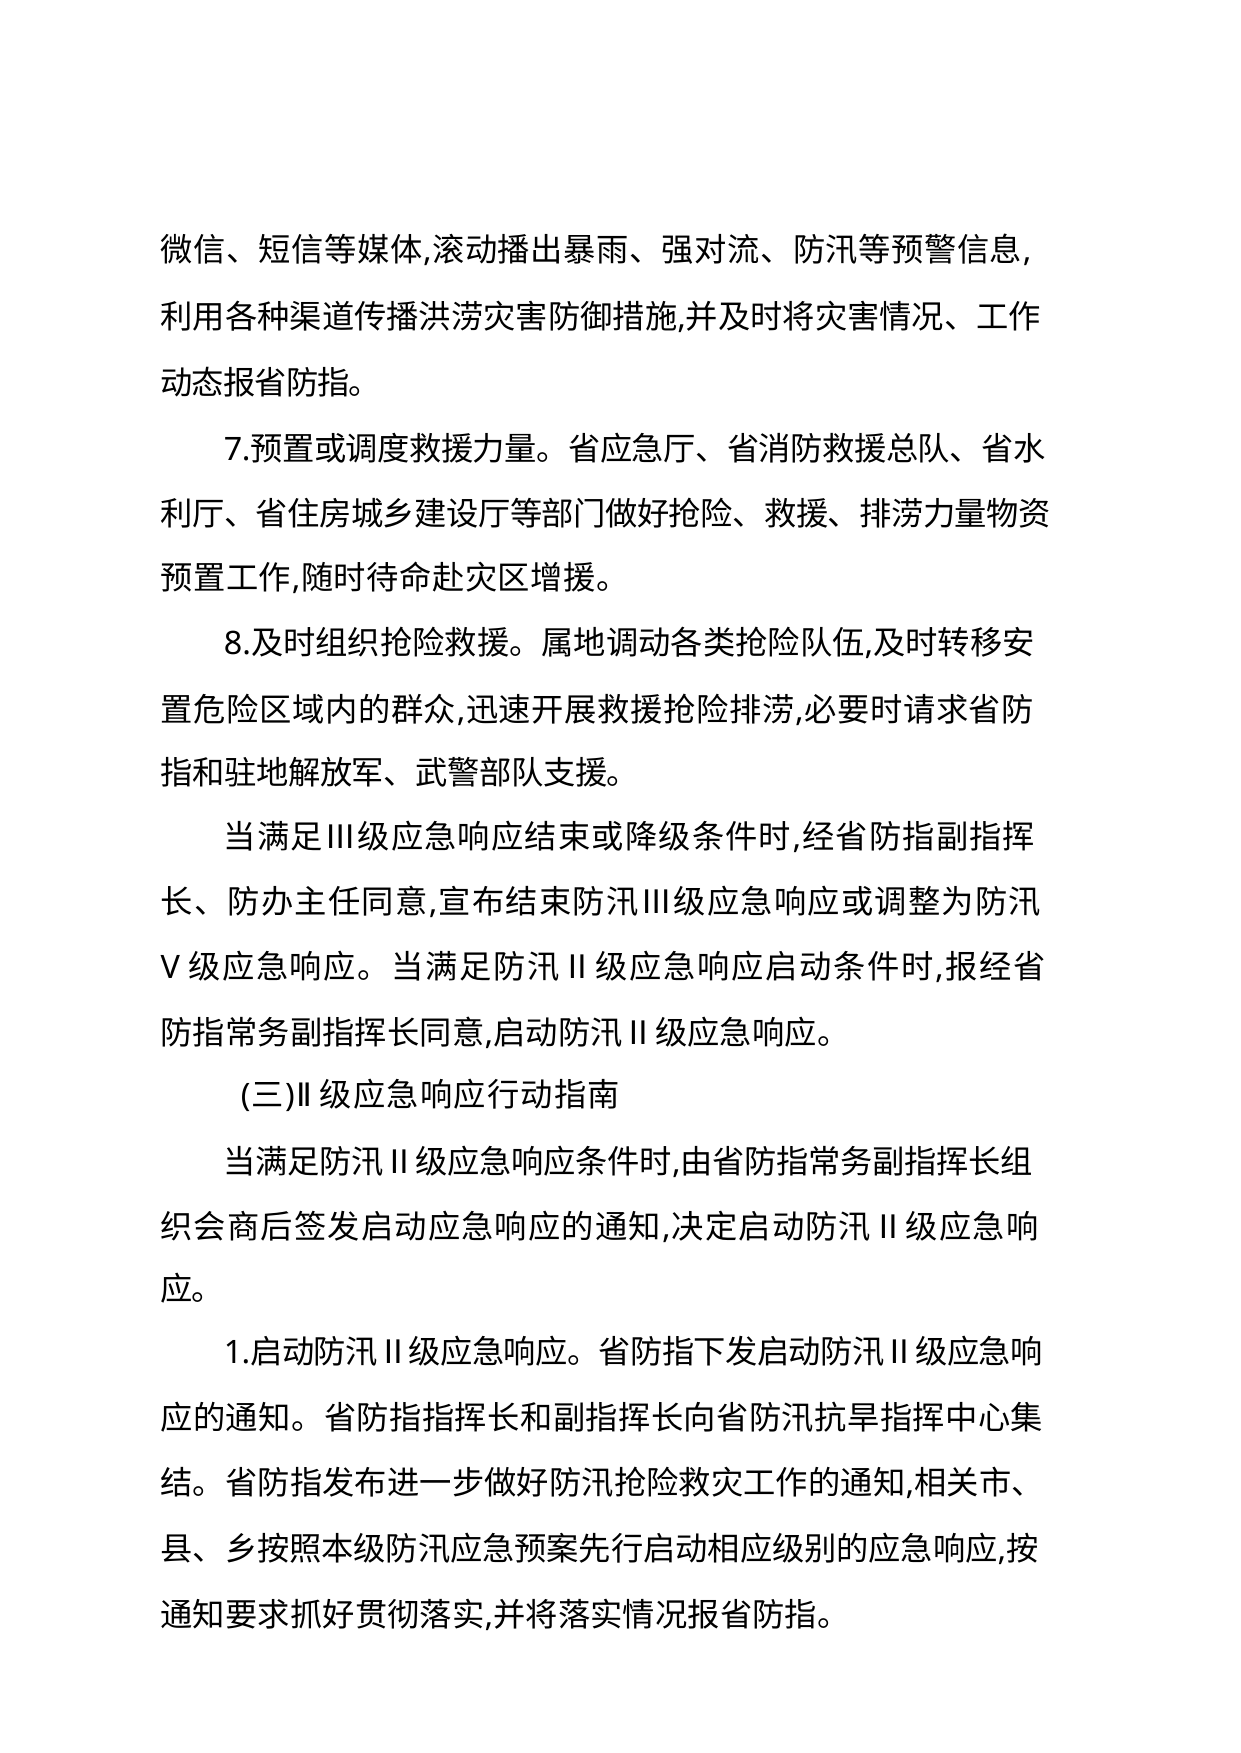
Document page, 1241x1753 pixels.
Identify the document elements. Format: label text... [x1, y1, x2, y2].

text 当满足Ⅲ级应急响应结束或降级条件时,经省防指副指挥 长、防办主任同意,宣布结束防汛Ⅲ级应急响应或调整为防汛 V级应急响应。当满足防汛Ⅱ级应急响应启动条件时,报经省 防指常务副指挥长同意,启动防汛Ⅱ级应急响应。 [160, 811, 1051, 1054]
text 7.预置或调度救援力量。省应急厅、省消防救援总队、省水 利厅、省住房城乡建设厅等部门做好抢险、救援、排涝力量物资 预置工作,随时待命赴灾区增援。 [160, 423, 1052, 599]
text 8.及时组织抢险救援。属地调动各类抢险队伍,及时转移安 置危险区域内的群众,迅速开展救援抢险排涝,必要时请求省防 [160, 617, 1051, 730]
text 指和驻地解放军、武警部队支援。 [160, 750, 1054, 793]
text 1.启动防汛Ⅱ级应急响应。省防指下发启动防汛Ⅱ级应急响 应的通知。省防指指挥长和副指挥长向省防汛抗旱指挥中心集 结。省防指发布进一步做好防汛抢险救灾工作的通知,相关市、 县、乡按照本级防汛应急预案先行启动相应级别的应急响应,按 通知要求抓好贯彻落实,并将落实情况报省防指。 [160, 1326, 1053, 1635]
text 微信、短信等媒体,滚动播出暴雨、强对流、防汛等预警信息, 利用各种渠道传播洪涝灾害防御措施,并及时将灾害情况、工作 动态报省防指。 [160, 224, 1051, 403]
text 应。 [160, 1266, 1054, 1309]
text (三)Ⅱ级应急响应行动指南 [160, 1072, 1054, 1116]
text 当满足防汛Ⅱ级应急响应条件时,由省防指常务副指挥长组 织会商后签发启动应急响应的通知,决定启动防汛Ⅱ级应急响 [160, 1136, 1048, 1248]
